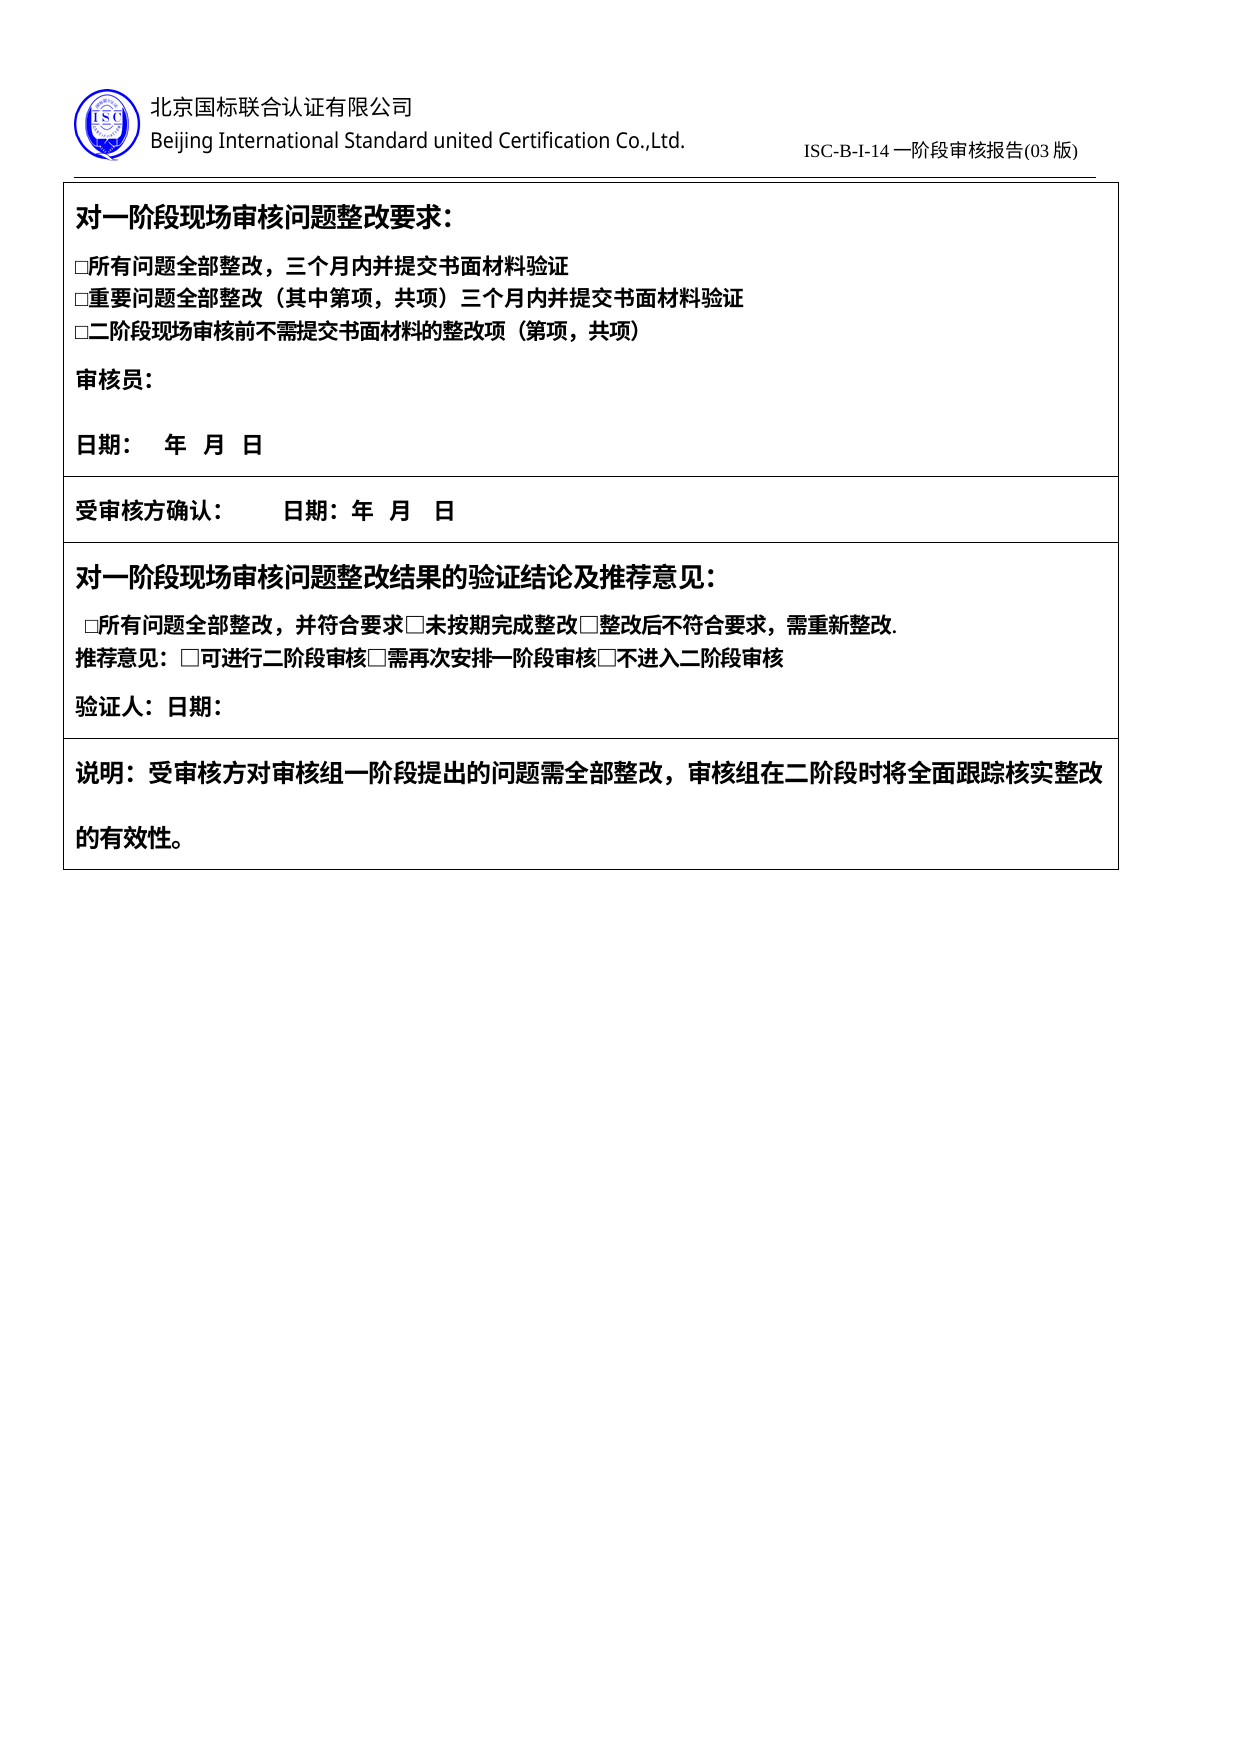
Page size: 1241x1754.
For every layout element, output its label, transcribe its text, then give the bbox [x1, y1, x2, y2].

table_cell 说明：受审核方对审核组一阶段提出的问题需全部整改，审核组在二阶段时将全面跟踪核实整改的有效性。 [64, 739, 1118, 869]
table_cell 受审核方确认： 日期：年 月 日 [64, 477, 1118, 542]
picture [74, 89, 143, 161]
table_cell 对一阶段现场审核问题整改要求： □所有问题全部整改，三个月内并提交书面材料验证 □重要问题全部整改（其中第项，共项）三个月内并提交书面材料验证 □二阶段现场审核前不需提交书面材料的整改项（第项，共项） 审核员： 日期： 年 月 日 [64, 183, 1118, 476]
table_cell 对一阶段现场审核问题整改结果的验证结论及推荐意见： □所有问题全部整改，并符合要求□未按期完成整改□整改后不符合要求，需重新整改. 推荐意见：□可进行二阶段审核□需再次安排一阶段审核□不进入二阶段审核 验证人：日期： [64, 543, 1118, 738]
